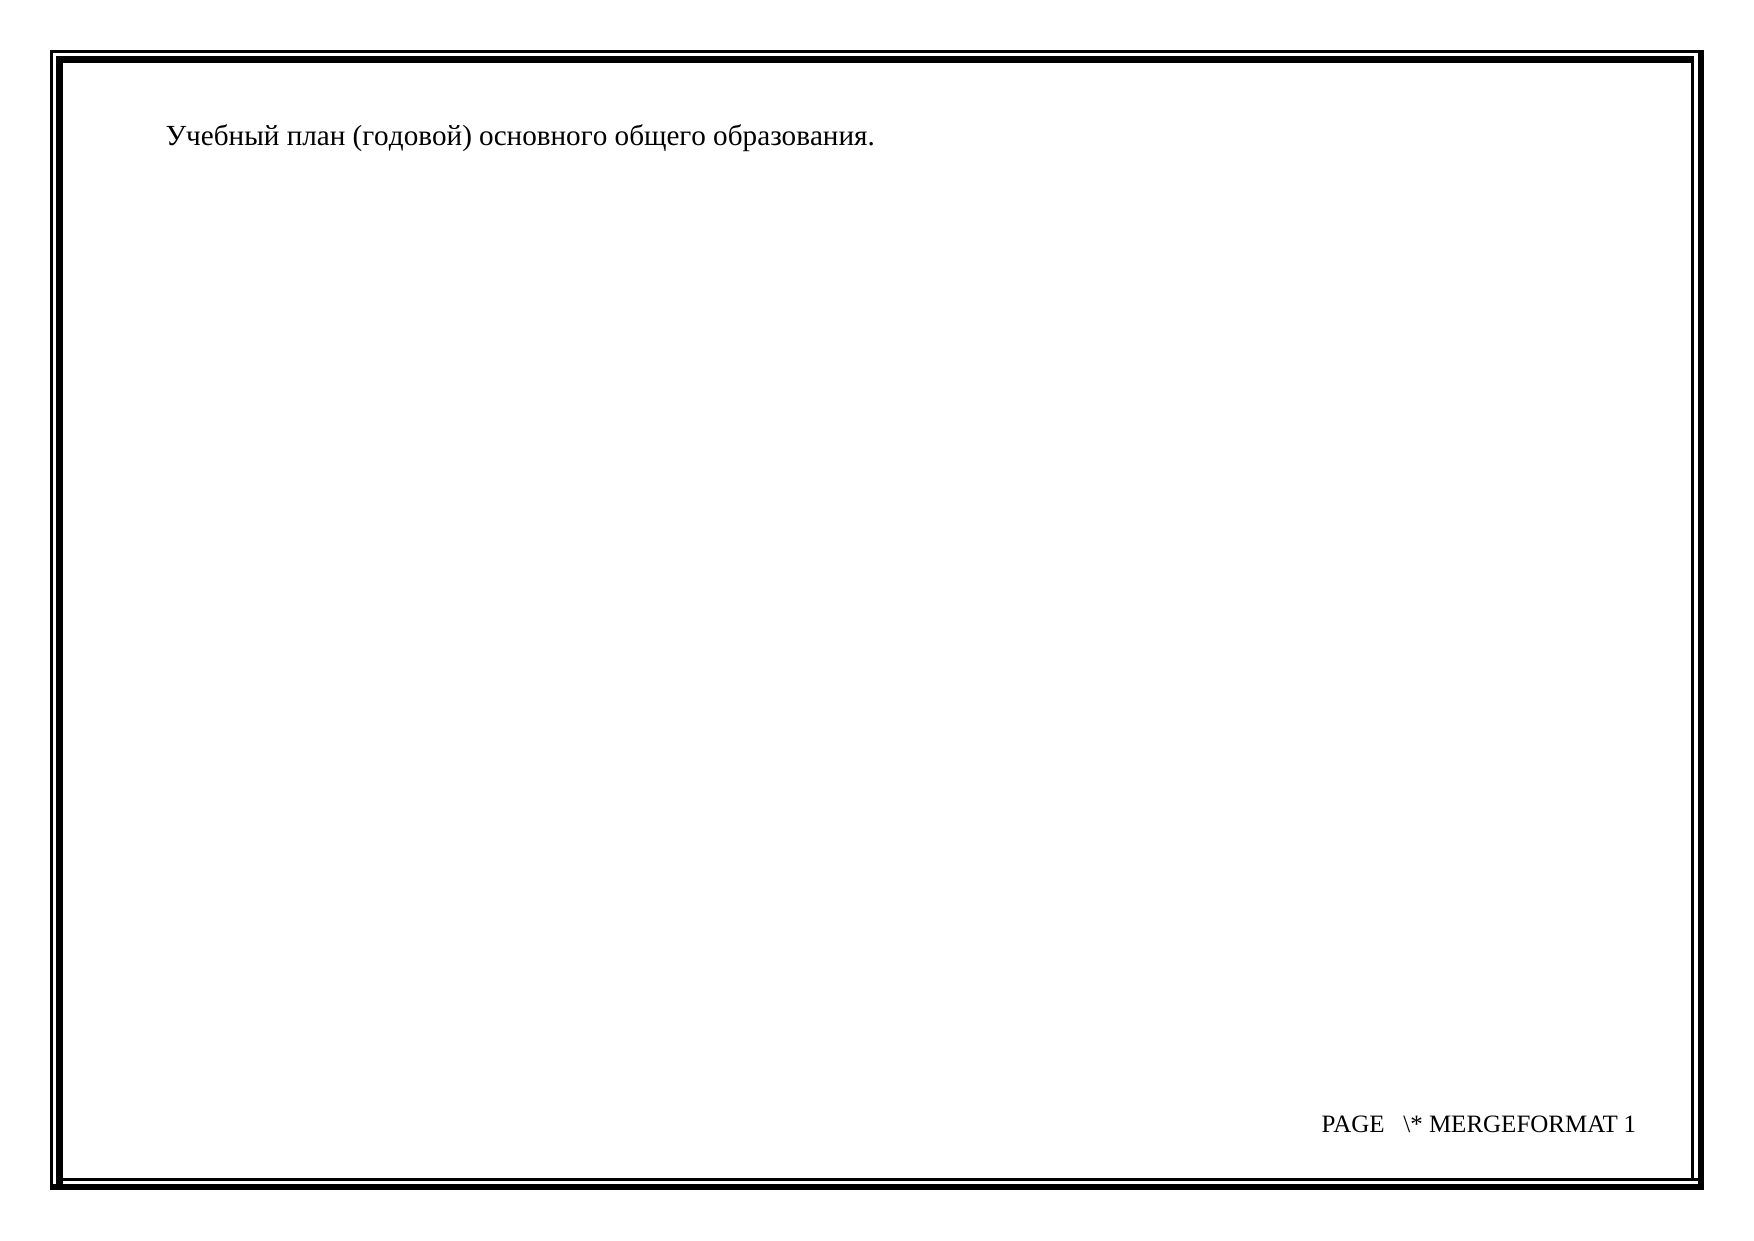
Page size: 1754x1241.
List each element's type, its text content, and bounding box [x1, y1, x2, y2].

text Учебный план (годовой) основного общего образования. [118, 118, 1636, 152]
